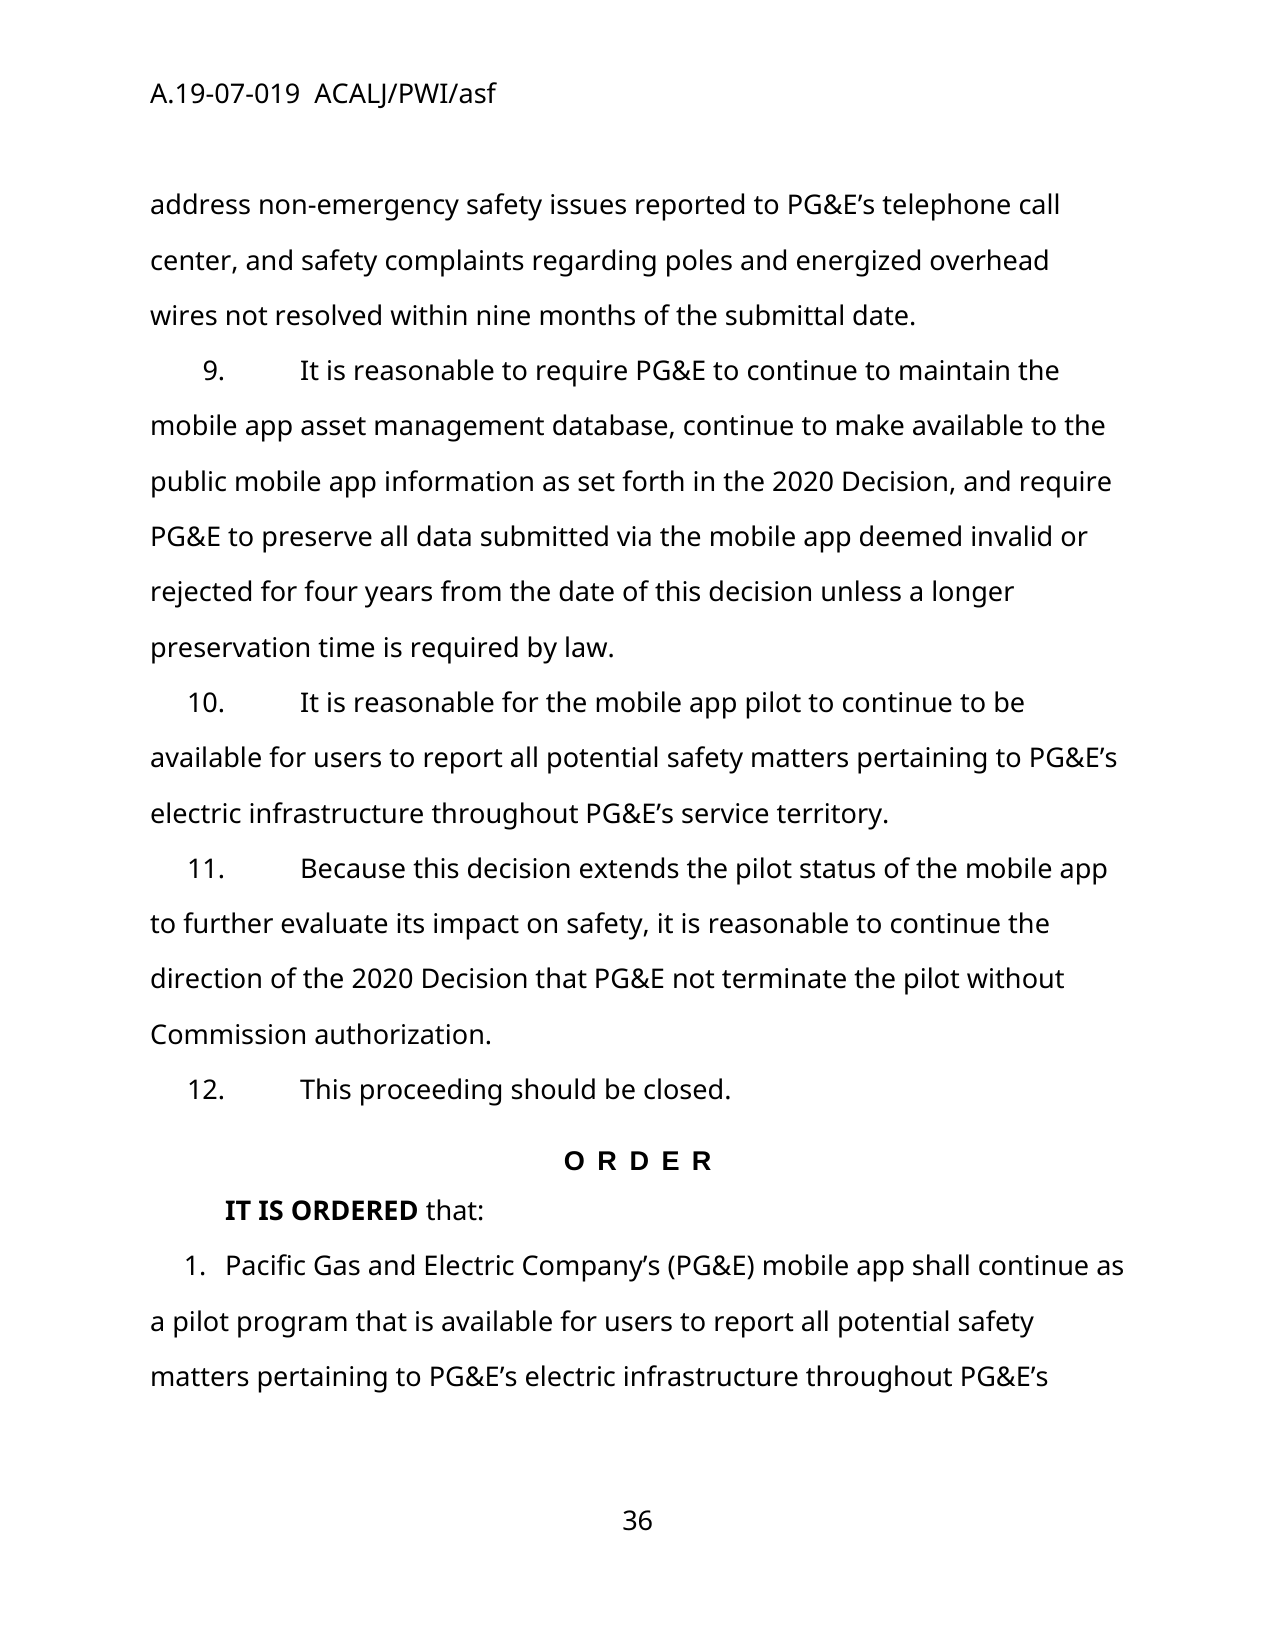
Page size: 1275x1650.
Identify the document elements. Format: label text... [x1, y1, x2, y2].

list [150, 1247, 1125, 1394]
text This proceeding should be closed. [150, 1071, 1125, 1107]
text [150, 186, 1125, 333]
text It is reasonable to require PG&E to continue to maintain the mobile app asset management database, continue to make available to the public mobile app information as set forth in the 2020 Decision, and require PG&E to preserve all data submitted via the mobile app deemed invalid or rejected for four years from the date of this decision unless a longer preservation time is required by law. [150, 352, 1125, 665]
text It is reasonable for the mobile app pilot to continue to be available for users to report all potential safety matters pertaining to PG&E’s electric infrastructure throughout PG&E’s service territory. [150, 683, 1125, 831]
text ORDER [150, 1145, 1125, 1176]
text IT IS ORDERED that: [150, 1192, 1125, 1228]
text Because this decision extends the pilot status of the mobile app to further evaluate its impact on safety, it is reasonable to continue the direction of the 2020 Decision that PG&E not terminate the pilot without Commission authorization. [150, 849, 1125, 1052]
